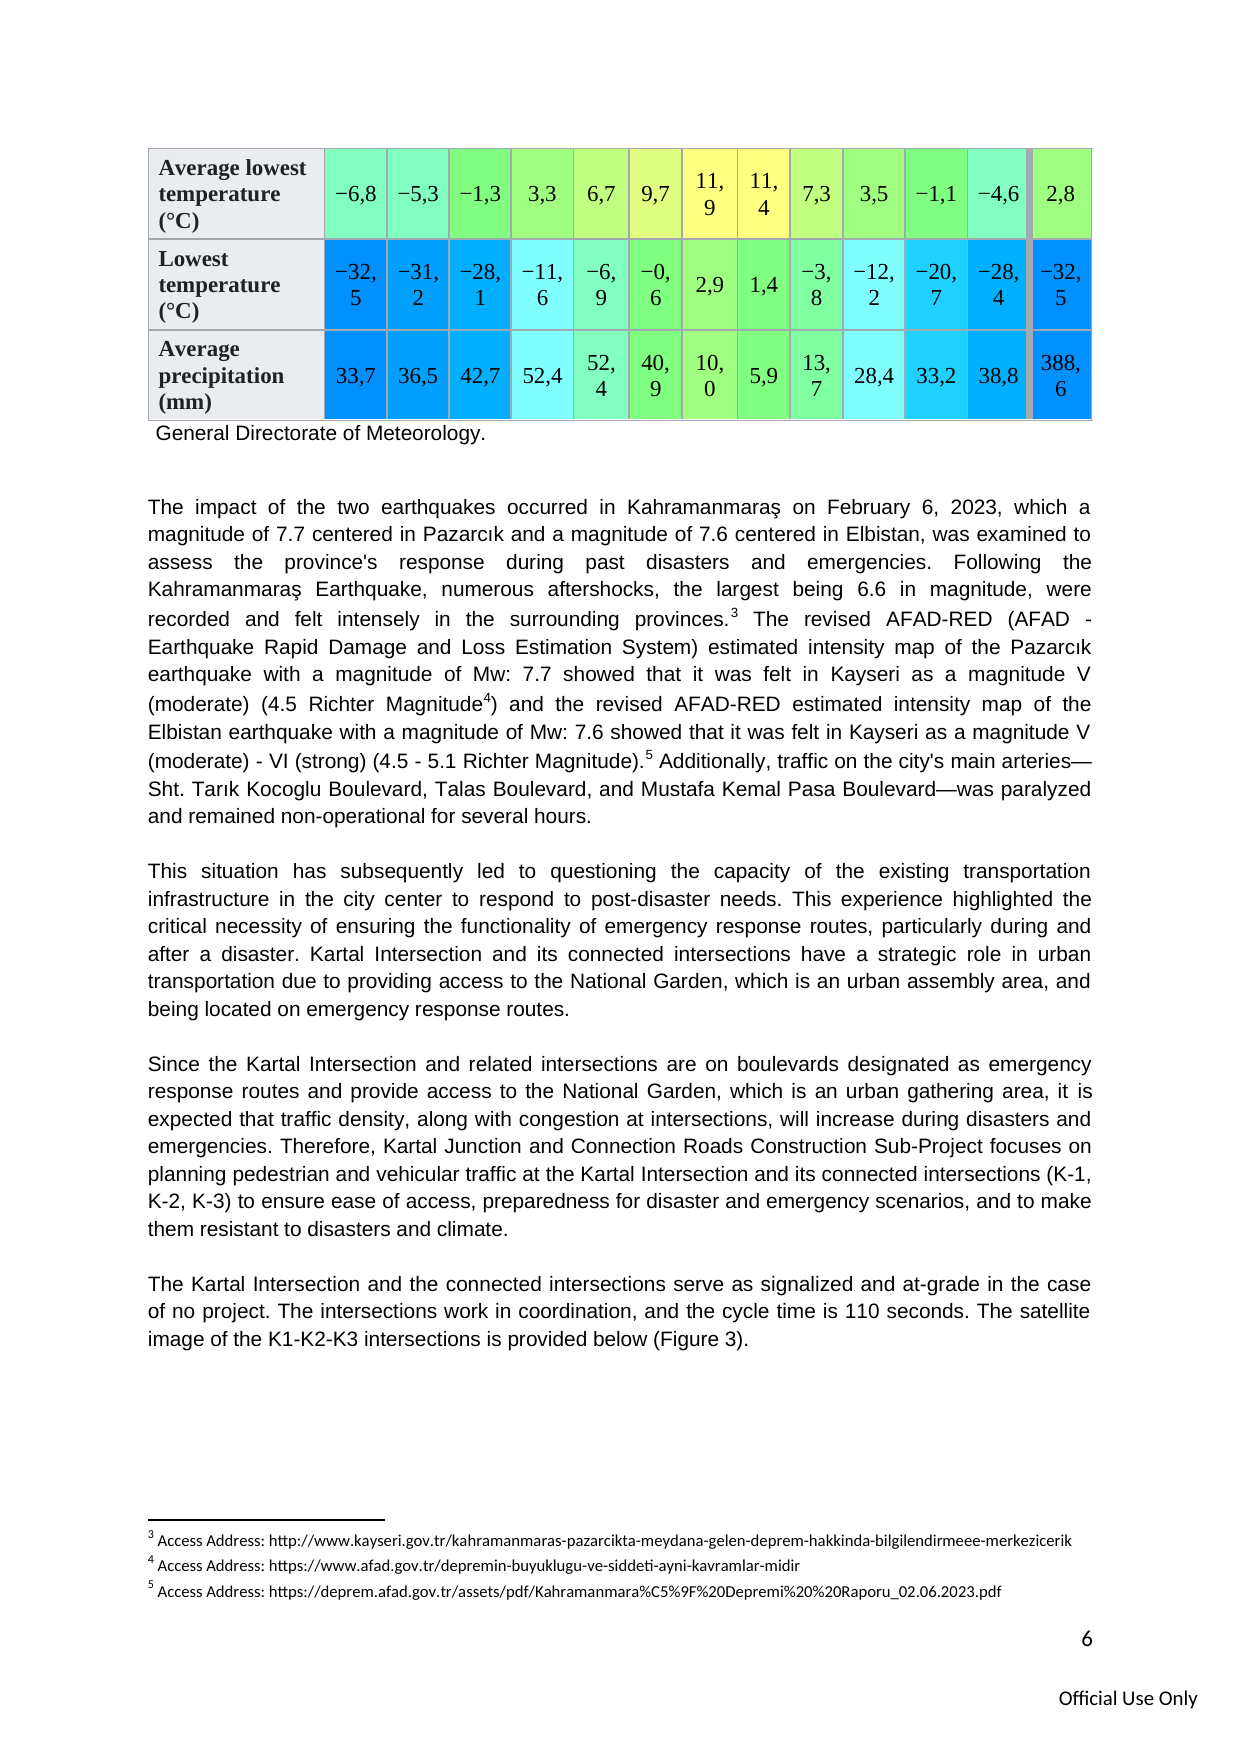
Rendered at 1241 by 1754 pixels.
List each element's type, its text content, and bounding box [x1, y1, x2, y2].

table_cell −28,4 [968, 240, 1026, 329]
table_cell 33,7 [325, 331, 386, 419]
text The impact of the two earthquakes occurred in Kahramanmaraş on February 6, 2023, which a magnitude of 7.7 centered in Pazarcık and a magnitude of 7.6 centered in Elbistan, was examined to assess the province's response during past disasters and emergencies. Following the Kahramanmaraş Earthquake, numerous aftershocks, the largest being 6.6 in magnitude, were recorded and felt intensely in the surrounding provinces. The revised AFAD-RED (AFAD - Earthquake Rapid Damage and Loss Estimation System) estimated intensity map of the Pazarcık earthquake with a magnitude of Mw: 7.7 showed that it was felt in Kayseri as a magnitude V (moderate) (4.5 Richter Magnitude) and the revised AFAD-RED estimated intensity map of the Elbistan earthquake with a magnitude of Mw: 7.6 showed that it was felt in Kayseri as a magnitude V (moderate) - VI (strong) (4.5 - 5.1 Richter Magnitude). Additionally, traffic on the city's main arteries— Sht. Tarık Kocoglu Boulevard, Talas Boulevard, and Mustafa Kemal Pasa Boulevard—was paralyzed and remained non-operational for several hours. [148, 495, 1093, 828]
table_cell 33,2 [906, 331, 967, 419]
table_cell −32,5 [325, 240, 386, 329]
table_cell −1,1 [906, 149, 967, 238]
table_cell 10,0 [683, 331, 737, 419]
text This situation has subsequently led to questioning the capacity of the existing transportation infrastructure in the city center to respond to post-disaster needs. This experience highlighted the critical necessity of ensuring the functionality of emergency response routes, particularly during and after a disaster. Kartal Intersection and its connected intersections have a strategic role in urban transportation due to providing access to the National Garden, which is an urban assembly area, and being located on emergency response routes. [148, 859, 1093, 1021]
table_cell −1,3 [450, 149, 510, 238]
text General Directorate of Meteorology. [148, 421, 1093, 445]
table_cell −6,9 [574, 240, 628, 329]
table_cell 11,9 [683, 149, 737, 238]
table_cell −20,7 [906, 240, 967, 329]
table_cell −28,1 [450, 240, 510, 329]
table_cell −0,6 [630, 240, 681, 329]
table_cell 7,3 [791, 149, 842, 238]
table_cell 6,7 [574, 149, 628, 238]
table_cell 3,3 [512, 149, 573, 238]
table_cell 36,5 [388, 331, 448, 419]
table_cell 11,4 [738, 149, 789, 238]
table_cell −11,6 [512, 240, 573, 329]
table_cell −32,5 [1033, 240, 1091, 329]
table_cell 42,7 [450, 331, 510, 419]
table_cell −6,8 [325, 149, 386, 238]
table_cell −5,3 [388, 149, 448, 238]
text The Kartal Intersection and the connected intersections serve as signalized and at-grade in the case of no project. The intersections work in coordination, and the cycle time is 110 seconds. The satellite image of the K1-K2-K3 intersections is provided below (Figure 3). [148, 1272, 1093, 1351]
table_cell Average lowest temperature (°C) [149, 149, 324, 238]
text Since the Kartal Intersection and related intersections are on boulevards designated as emergency response routes and provide access to the National Garden, which is an urban gathering area, it is expected that traffic density, along with congestion at intersections, will increase during disasters and emergencies. Therefore, Kartal Junction and Connection Roads Construction Sub-Project focuses on planning pedestrian and vehicular traffic at the Kartal Intersection and its connected intersections (K-1, K-2, K-3) to ensure ease of access, preparedness for disaster and emergency scenarios, and to make them resistant to disasters and climate. [148, 1052, 1093, 1241]
table_cell 9,7 [630, 149, 681, 238]
table_cell 2,8 [1033, 149, 1091, 238]
table_cell 38,8 [968, 331, 1026, 419]
table_cell 3,5 [844, 149, 904, 238]
table_cell 1,4 [738, 240, 789, 329]
table_cell 28,4 [844, 331, 904, 419]
table_cell 13,7 [791, 331, 842, 419]
table_cell −3,8 [791, 240, 842, 329]
table_cell Lowest temperature (°C) [149, 240, 324, 329]
table_cell 52,4 [512, 331, 573, 419]
table_cell −12,2 [844, 240, 904, 329]
table_cell 388,6 [1033, 331, 1091, 419]
table_cell 52,4 [574, 331, 628, 419]
table_cell −31,2 [388, 240, 448, 329]
table_cell 5,9 [738, 331, 789, 419]
table_cell Average precipitation (mm) [149, 331, 324, 419]
table_cell 2,9 [683, 240, 737, 329]
table_cell 40,9 [630, 331, 681, 419]
table_cell −4,6 [968, 149, 1026, 238]
